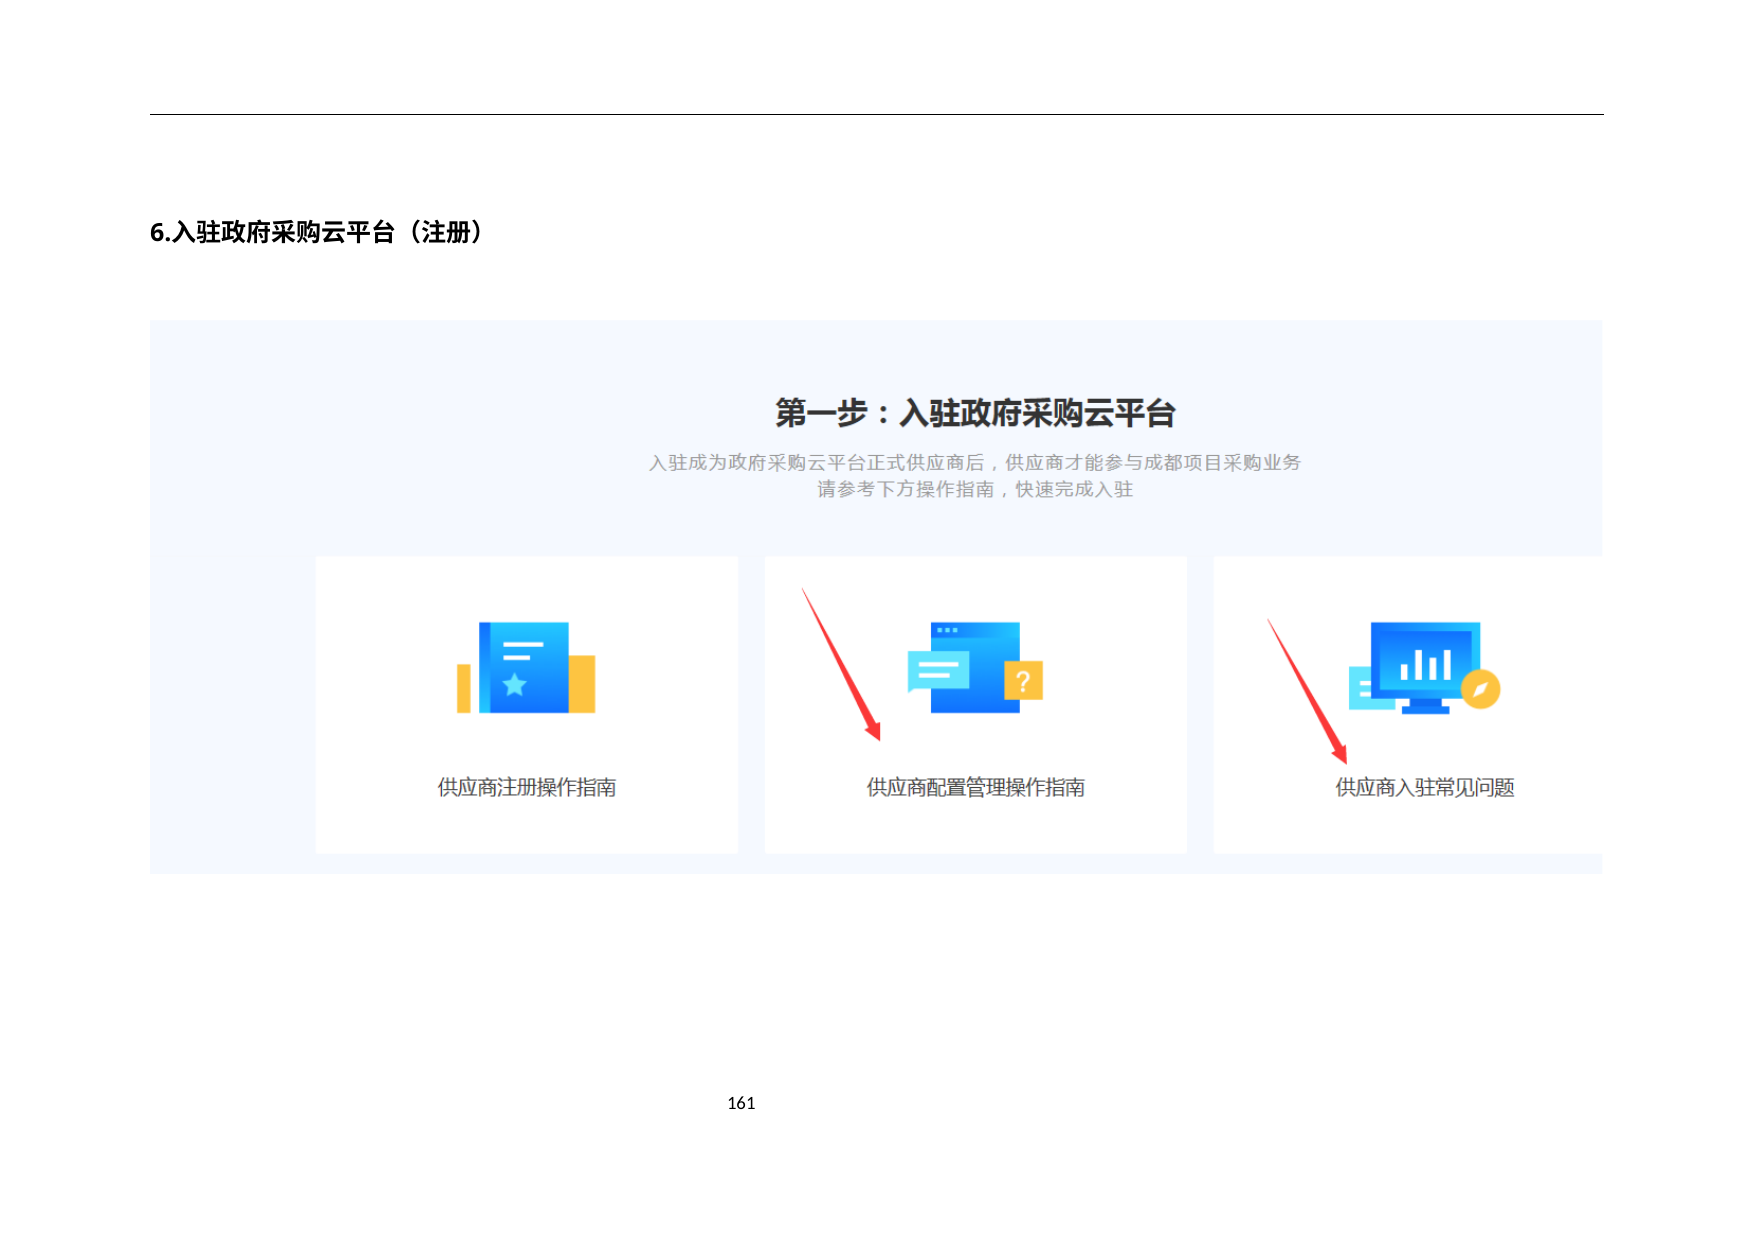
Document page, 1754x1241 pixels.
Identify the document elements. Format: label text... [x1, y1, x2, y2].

picture [150, 282, 1603, 874]
text 6.入驻政府采购云平台（注册） [150, 198, 1604, 263]
